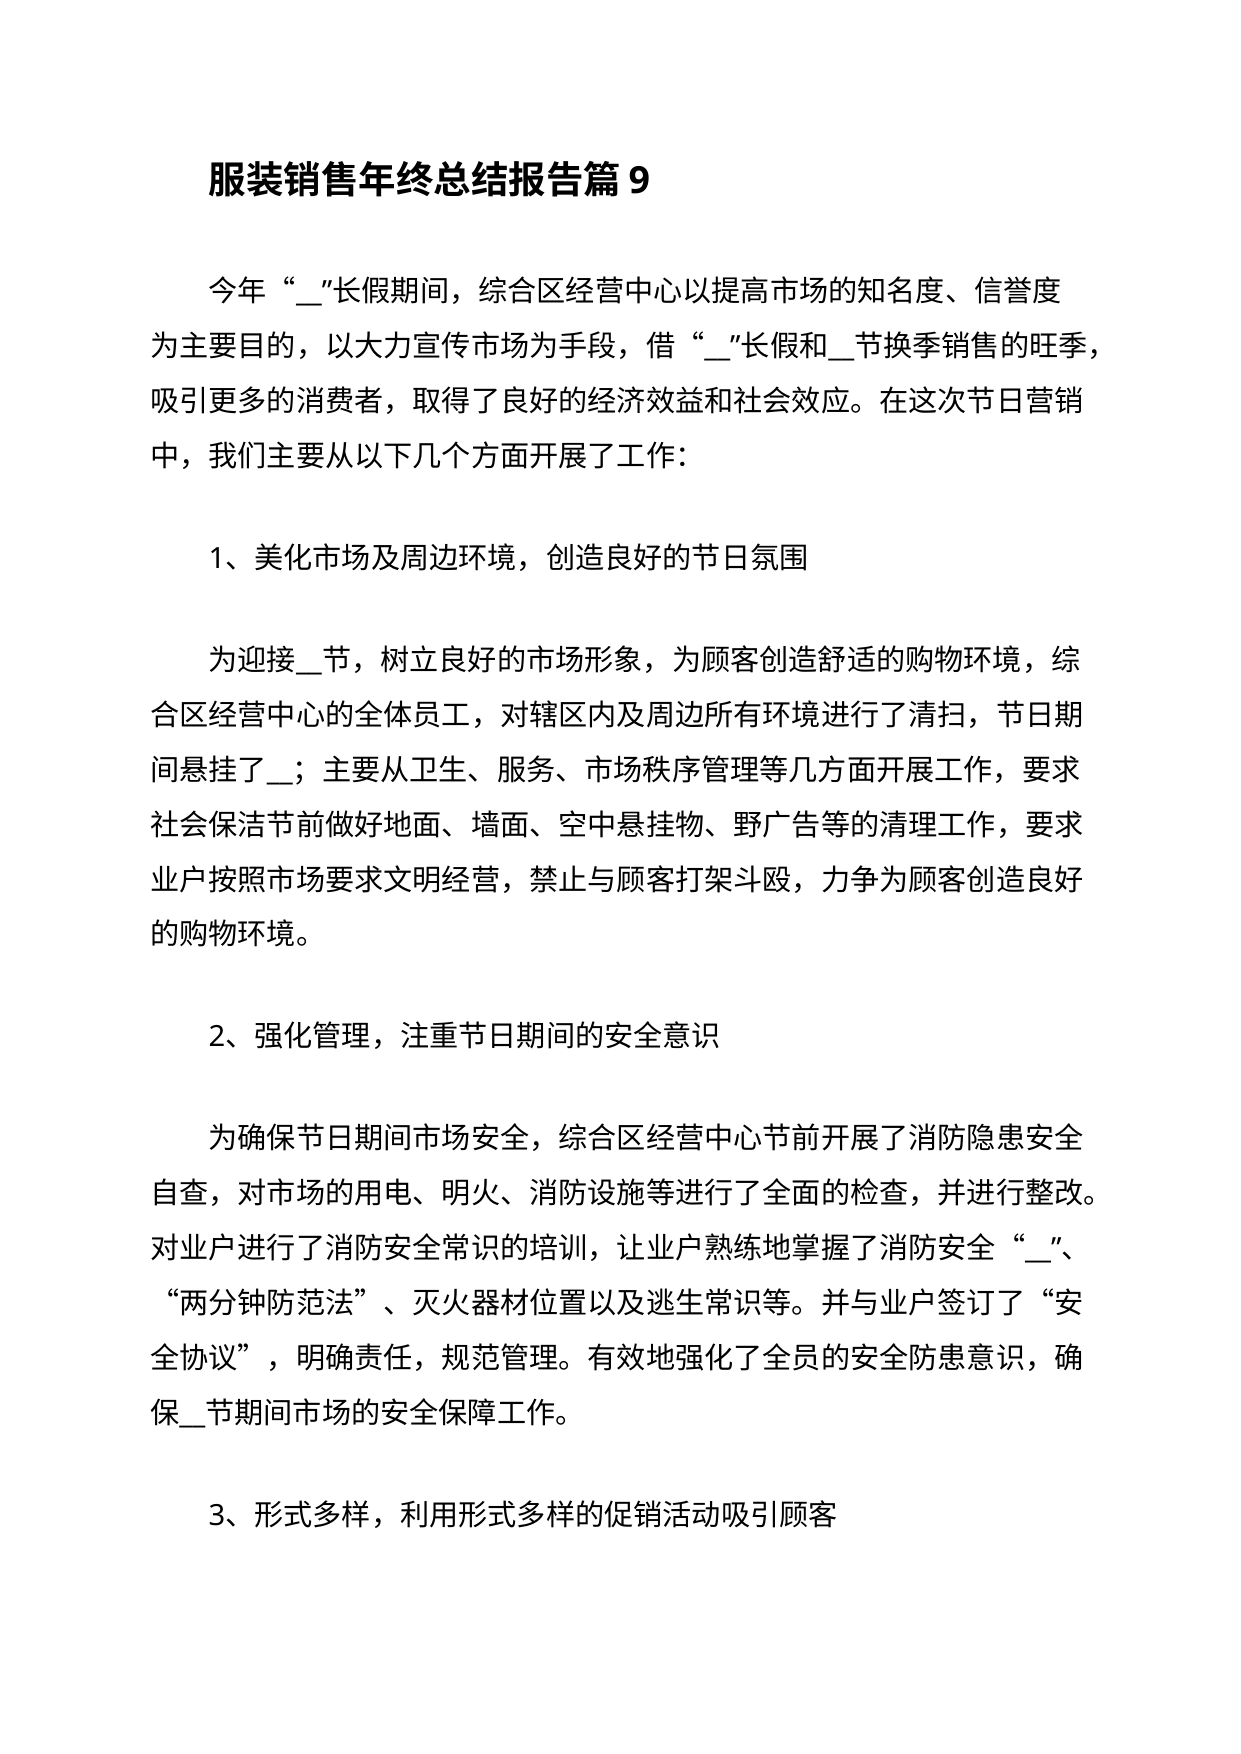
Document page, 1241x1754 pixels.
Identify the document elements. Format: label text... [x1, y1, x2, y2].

text 今年“__”长假期间，综合区经营中心以提高市场的知名度、信誉度为主要目的，以大力宣传市场为手段，借“__”长假和__节换季销售的旺季，吸引更多的消费者，取得了良好的经济效益和社会效应。在这次节日营销中，我们主要从以下几个方面开展了工作： [150, 268, 1090, 475]
text 3、形式多样，利用形式多样的促销活动吸引顾客 [150, 1491, 1090, 1534]
text 1、美化市场及周边环境，创造良好的节日氛围 [150, 534, 1090, 577]
text 为迎接__节，树立良好的市场形象，为顾客创造舒适的购物环境，综合区经营中心的全体员工，对辖区内及周边所有环境进行了清扫，节日期间悬挂了__；主要从卫生、服务、市场秩序管理等几方面开展工作，要求社会保洁节前做好地面、墙面、空中悬挂物、野广告等的清理工作，要求业户按照市场要求文明经营，禁止与顾客打架斗殴，力争为顾客创造良好的购物环境。 [150, 636, 1090, 953]
text 为确保节日期间市场安全，综合区经营中心节前开展了消防隐患安全自查，对市场的用电、明火、消防设施等进行了全面的检查，并进行整改。对业户进行了消防安全常识的培训，让业户熟练地掌握了消防安全“__”、“两分钟防范法”、灭火器材位置以及逃生常识等。并与业户签订了“安全协议”，明确责任，规范管理。有效地强化了全员的安全防患意识，确保__节期间市场的安全保障工作。 [150, 1115, 1090, 1432]
text 服装销售年终总结报告篇9 [150, 150, 1090, 204]
text 2、强化管理，注重节日期间的安全意识 [150, 1013, 1090, 1055]
